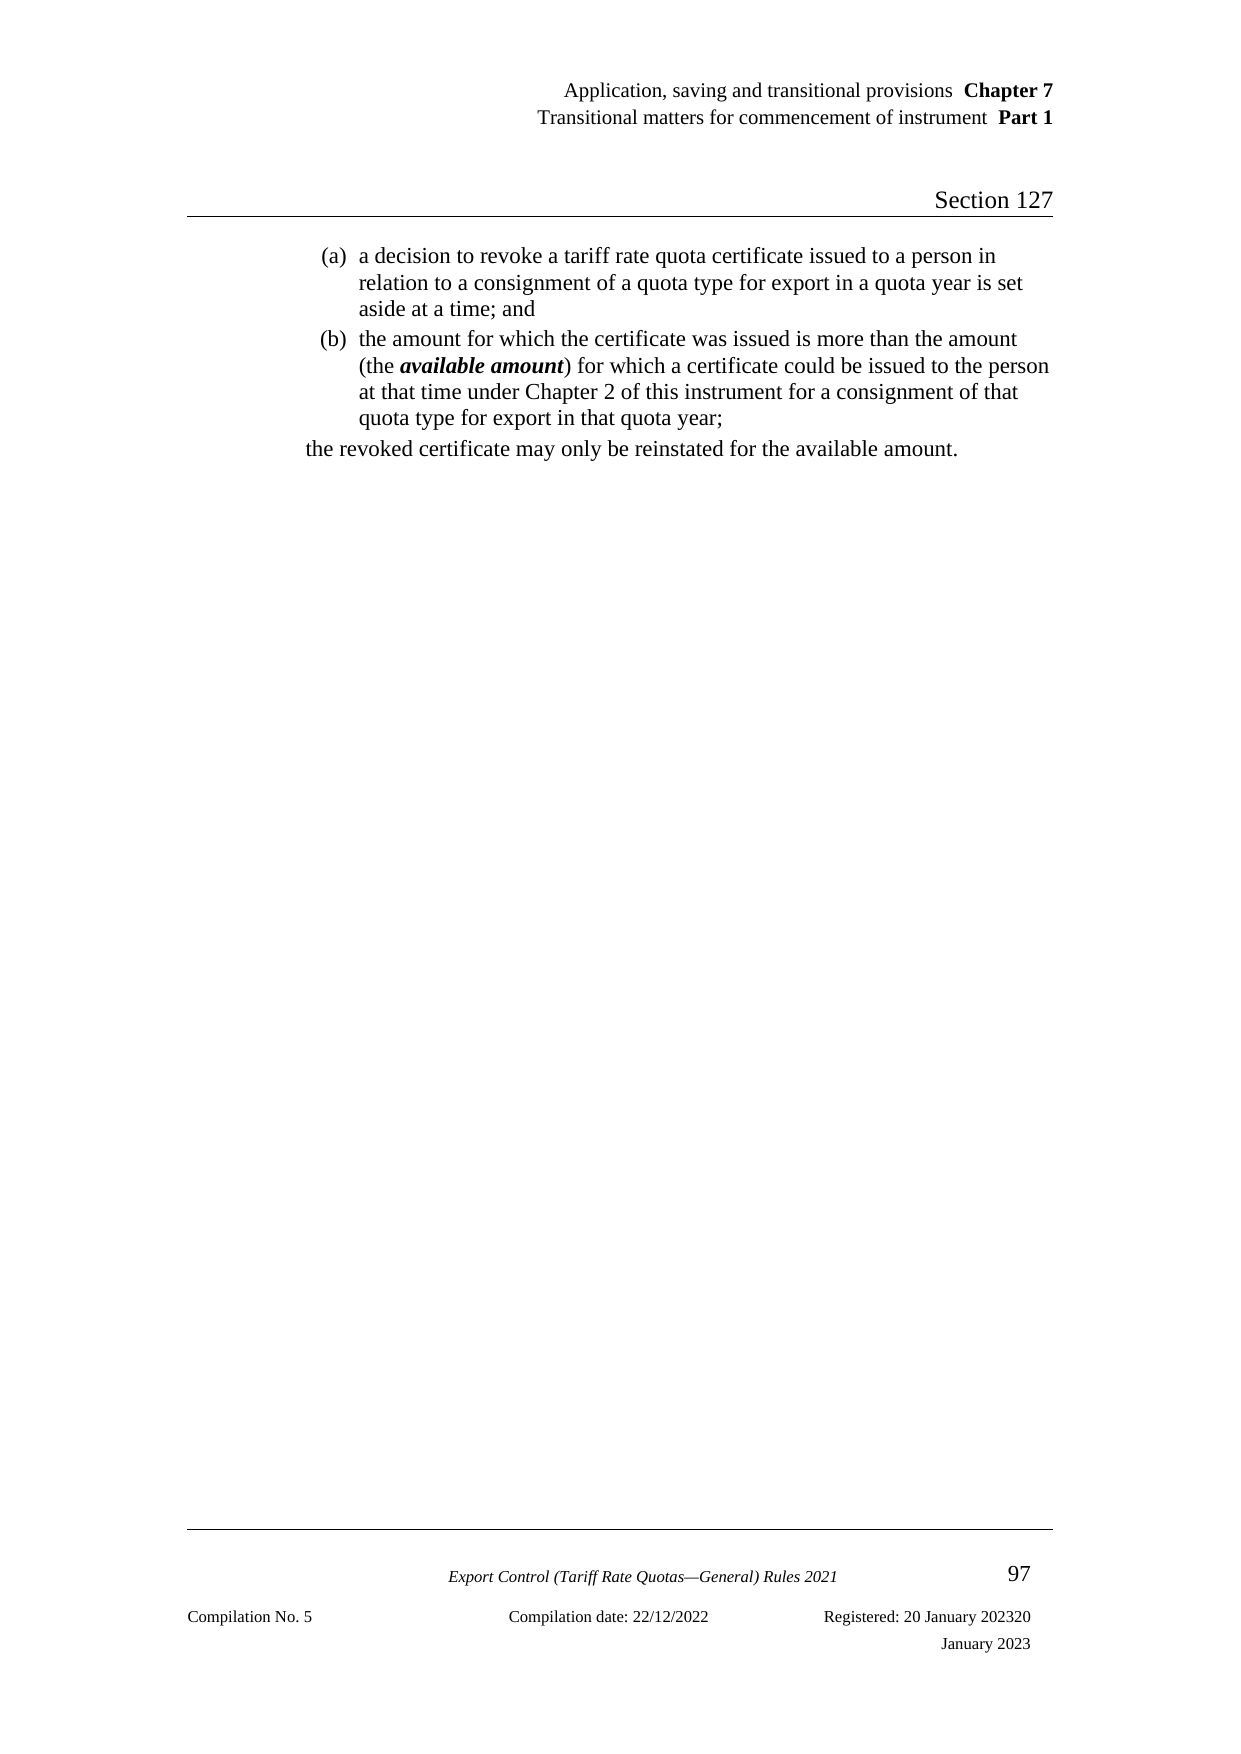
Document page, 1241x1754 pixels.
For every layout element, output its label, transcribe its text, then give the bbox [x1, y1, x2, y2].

text (b) the amount for which the certificate was issued is more than the amount (the available amount) for which a certificate could be issued to the person at that time under Chapter 2 of this instrument for a consignment of that quota type for export in that quota year; [187, 325, 1053, 431]
text (a) a decision to revoke a tariff rate quota certificate issued to a person in relation to a consignment of a quota type for export in a quota year is set aside at a time; and [187, 242, 1053, 321]
text the revoked certificate may only be reinstated for the available amount. [305, 435, 1053, 461]
